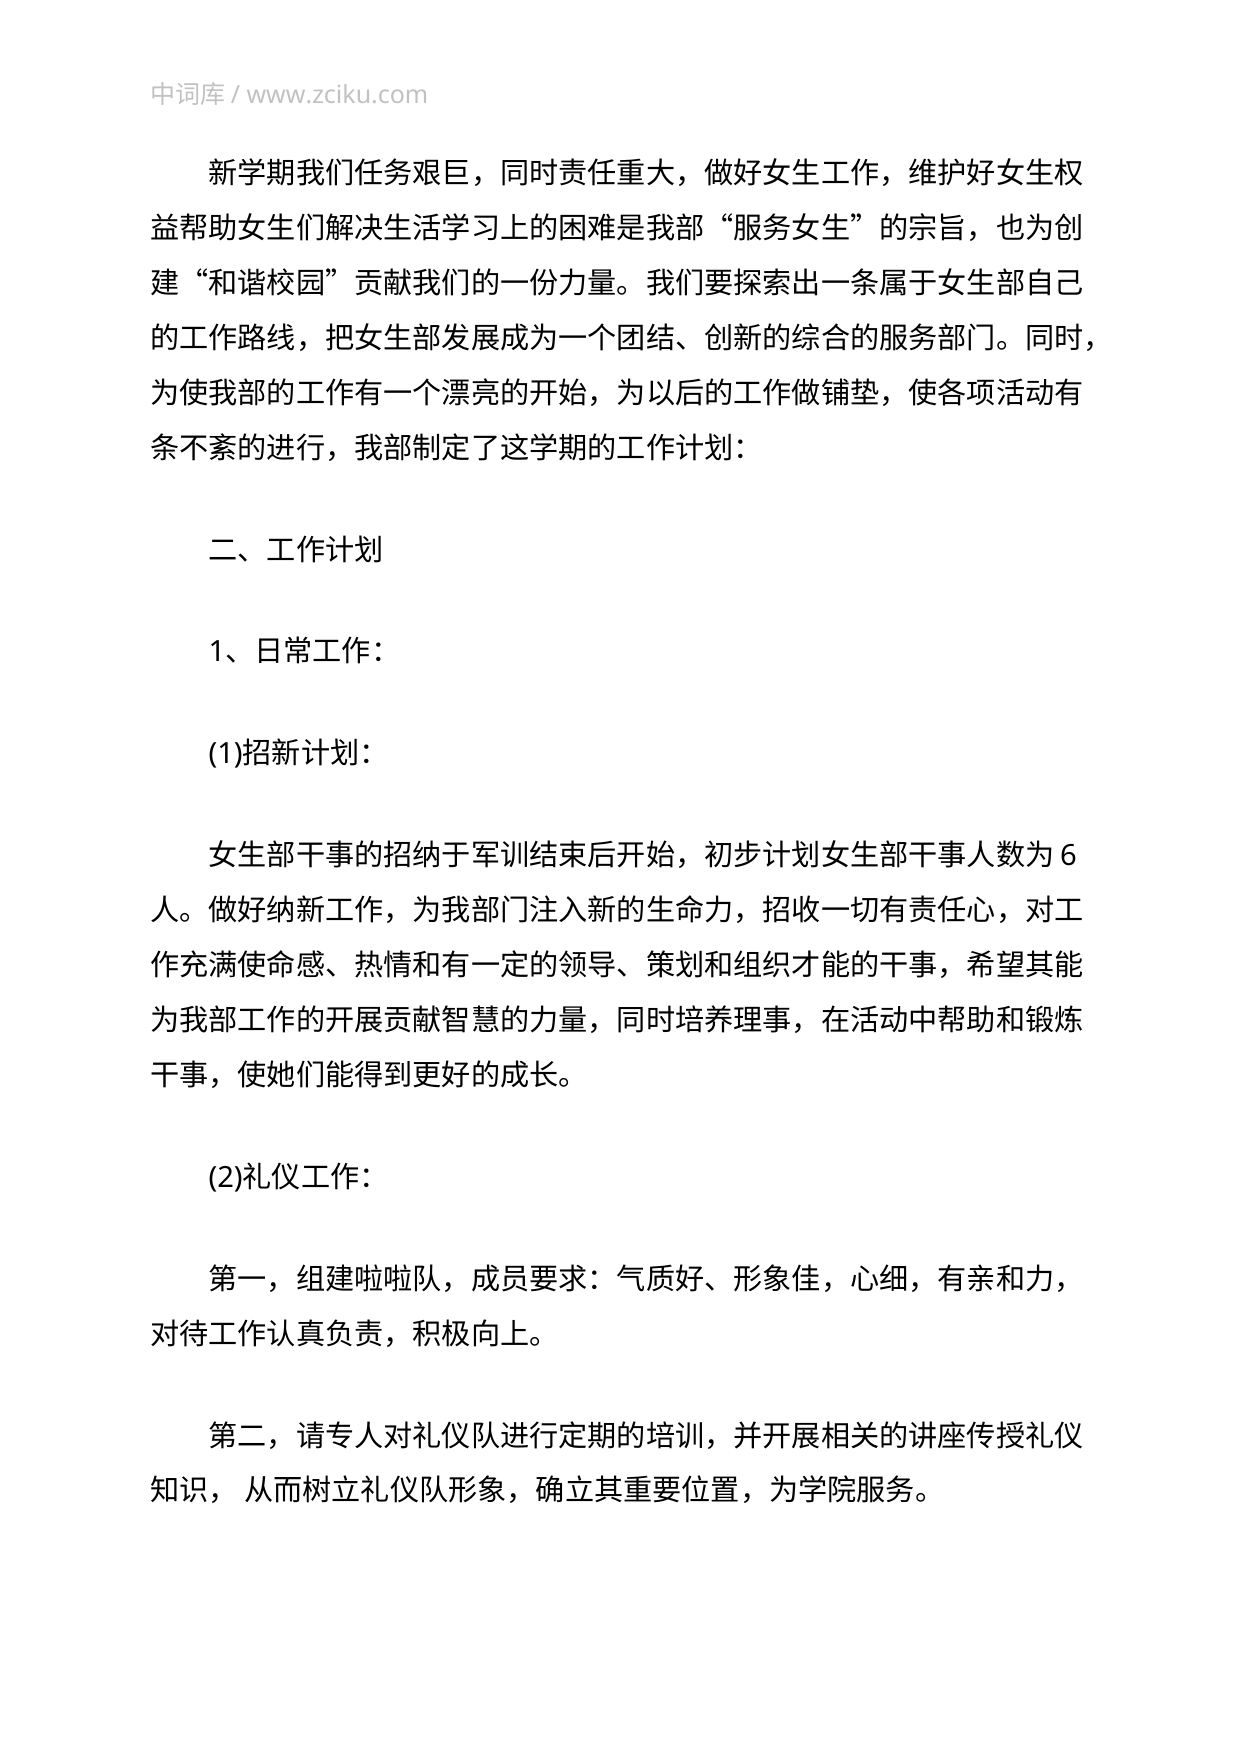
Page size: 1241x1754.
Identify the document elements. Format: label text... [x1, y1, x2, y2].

text (1)招新计划： [150, 730, 1090, 772]
text (2)礼仪工作： [150, 1153, 1090, 1196]
text 新学期我们任务艰巨，同时责任重大，做好女生工作，维护好女生权益帮助女生们解决生活学习上的困难是我部“服务女生”的宗旨，也为创建“和谐校园”贡献我们的一份力量。我们要探索出一条属于女生部自己的工作路线，把女生部发展成为一个团结、创新的综合的服务部门。同时，为使我部的工作有一个漂亮的开始，为以后的工作做铺垫，使各项活动有条不紊的进行，我部制定了这学期的工作计划： [150, 150, 1090, 467]
text 女生部干事的招纳于军训结束后开始，初步计划女生部干事人数为6人。做好纳新工作，为我部门注入新的生命力，招收一切有责任心，对工作充满使命感、热情和有一定的领导、策划和组织才能的干事，希望其能为我部工作的开展贡献智慧的力量，同时培养理事，在活动中帮助和锻炼干事，使她们能得到更好的成长。 [150, 832, 1090, 1094]
text 1、日常工作： [150, 628, 1090, 670]
text 二、工作计划 [150, 526, 1090, 568]
text 第一，组建啦啦队，成员要求：气质好、形象佳，心细，有亲和力，对待工作认真负责，积极向上。 [150, 1255, 1090, 1353]
text 第二，请专人对礼仪队进行定期的培训，并开展相关的讲座传授礼仪知识， 从而树立礼仪队形象，确立其重要位置，为学院服务。 [150, 1412, 1090, 1509]
